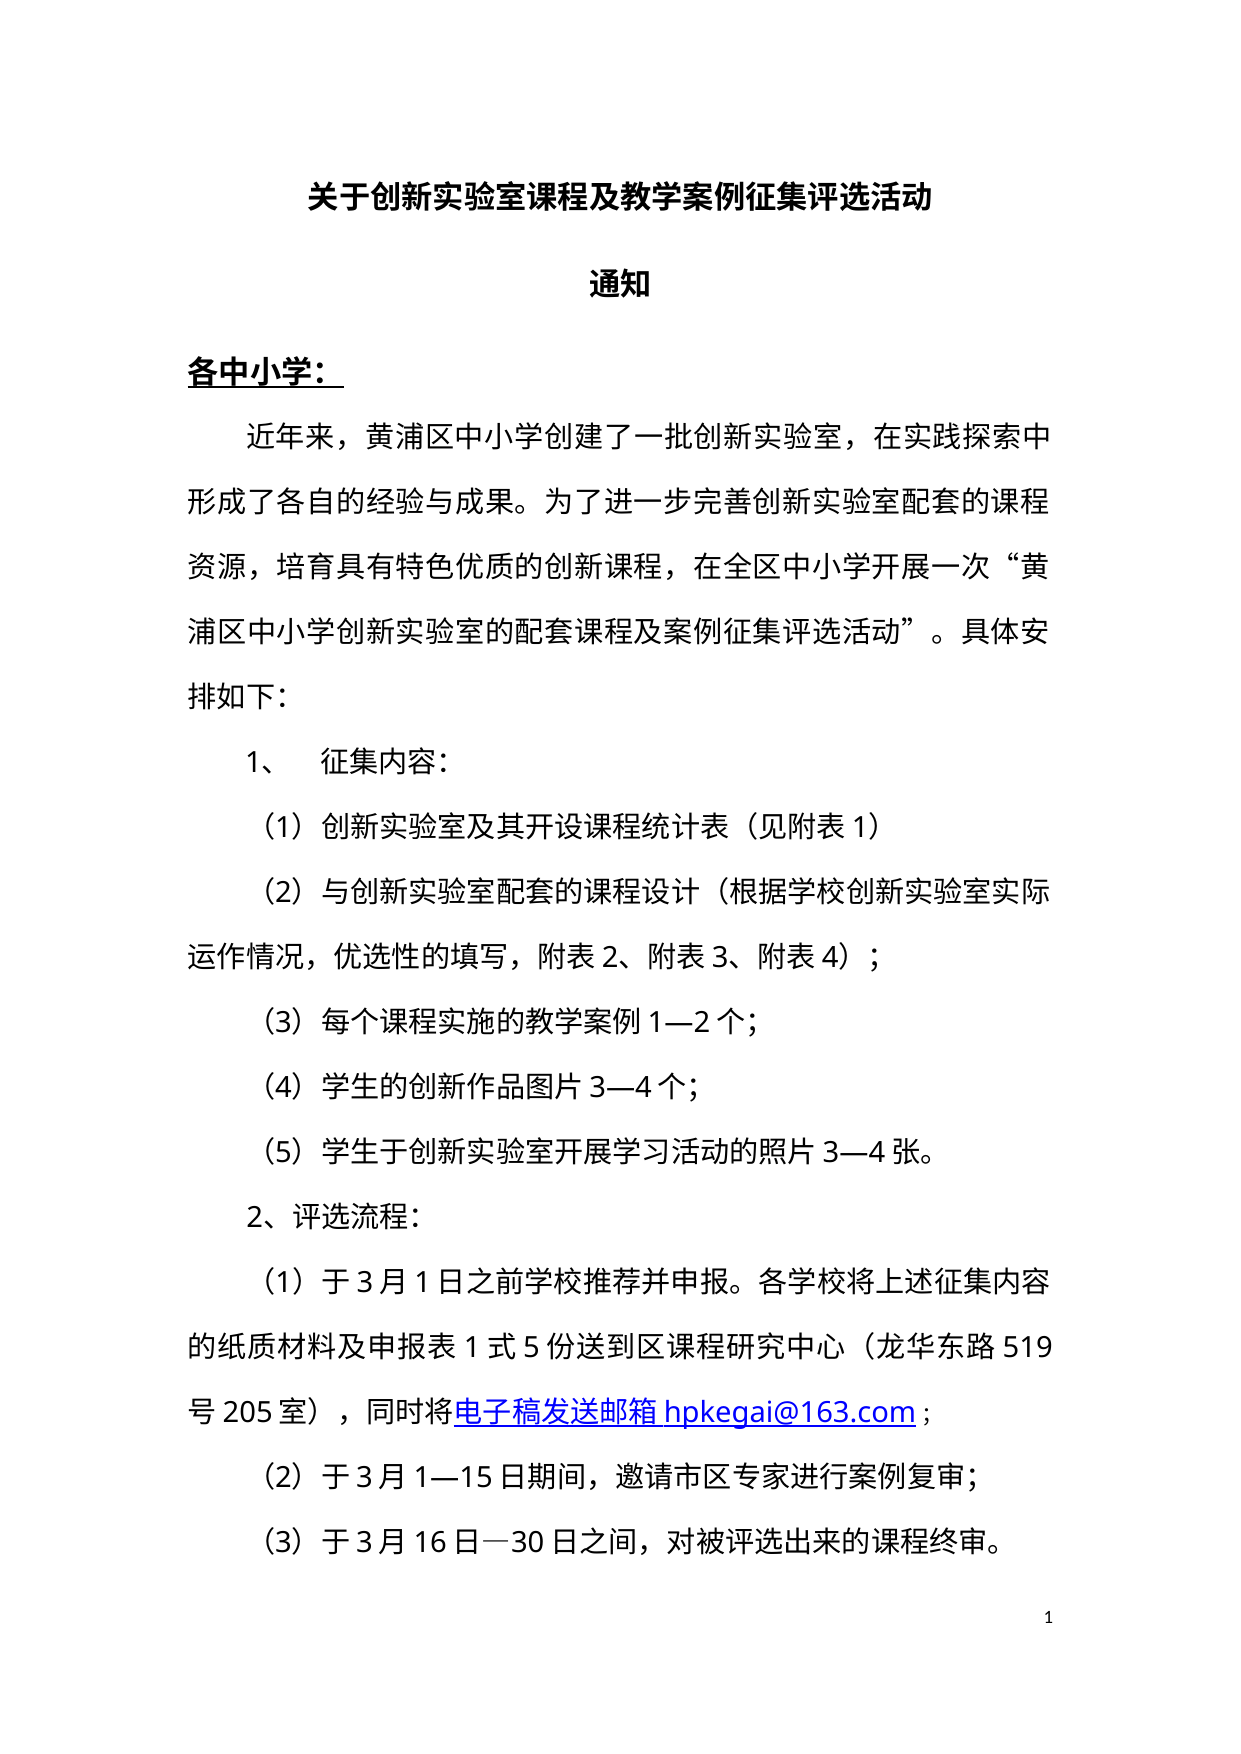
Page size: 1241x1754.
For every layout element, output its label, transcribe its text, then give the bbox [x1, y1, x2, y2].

text （2）于3月1—15日期间，邀请市区专家进行案例复审； [187, 1442, 1053, 1507]
text （1）创新实验室及其开设课程统计表（见附表1） [187, 792, 1053, 857]
text 近年来，黄浦区中小学创建了一批创新实验室，在实践探索中形成了各自的经验与成果。为了进一步完善创新实验室配套的课程资源，培育具有特色优质的创新课程，在全区中小学开展一次“黄浦区中小学创新实验室的配套课程及案例征集评选活动”。具体安排如下： [187, 402, 1053, 727]
list 征集内容： [245, 727, 1053, 792]
text 2、评选流程： [187, 1182, 1053, 1247]
text 关于创新实验室课程及教学案例征集评选活动 [187, 162, 1053, 227]
text 各中小学： [187, 337, 1053, 402]
text （5）学生于创新实验室开展学习活动的照片3—4张。 [187, 1117, 1053, 1182]
text （1）于3月1日之前学校推荐并申报。各学校将上述征集内容的纸质材料及申报表1式5份送到区课程研究中心（龙华东路519号205室），同时将电子稿发送邮箱hpkegai@163.com ； [187, 1247, 1053, 1442]
text （4）学生的创新作品图片3—4个； [187, 1052, 1053, 1117]
text （3）于3月16日—30日之间，对被评选出来的课程终审。 [187, 1507, 1053, 1572]
text 通知 [187, 249, 1053, 314]
text （2）与创新实验室配套的课程设计（根据学校创新实验室实际运作情况，优选性的填写，附表2、附表3、附表4）； [187, 857, 1053, 987]
text （3）每个课程实施的教学案例1—2个； [187, 987, 1053, 1052]
